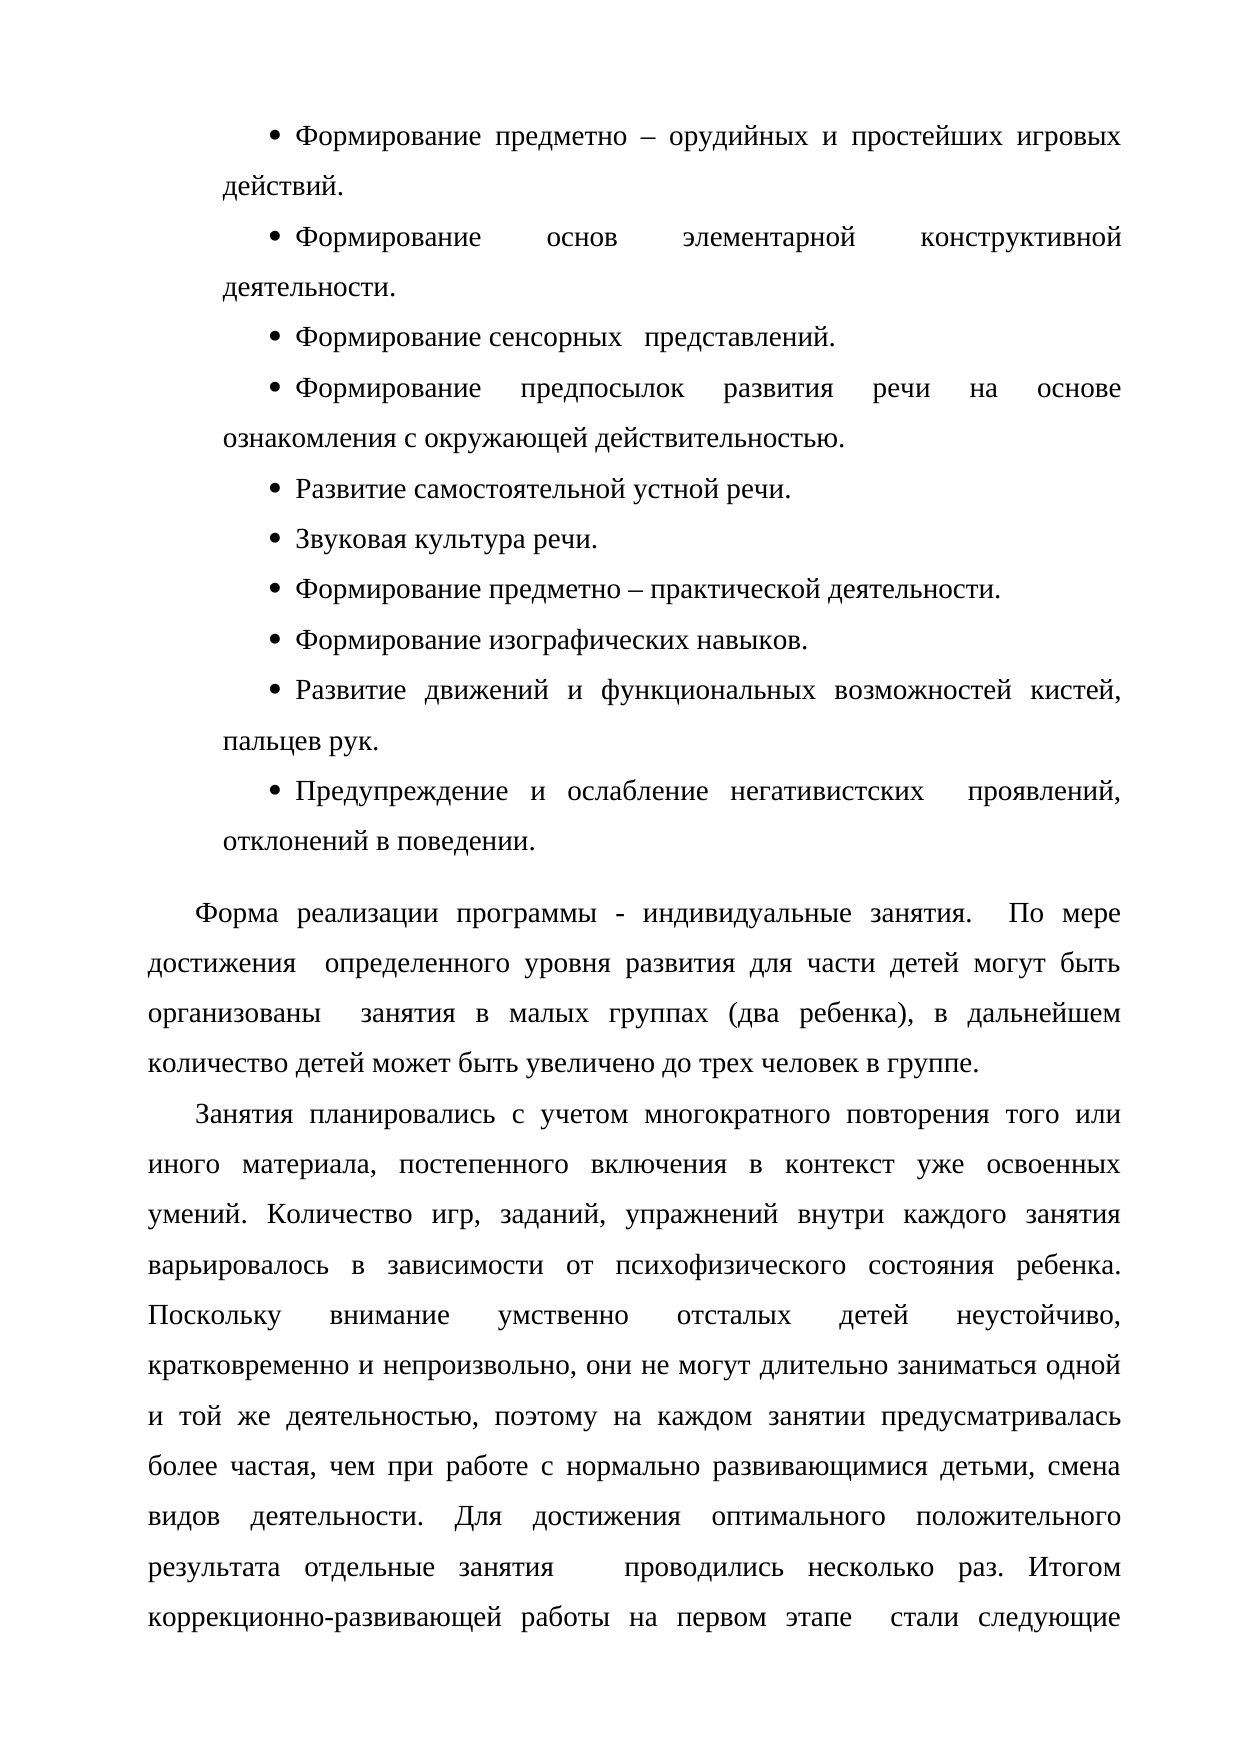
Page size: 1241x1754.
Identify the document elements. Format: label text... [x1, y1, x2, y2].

list Развитие самостоятельной устной речи. [223, 471, 1122, 504]
list Формирование основ элементарной конструктивной деятельности. [223, 219, 1122, 303]
list Формирование предметно – орудийных и простейших игровых действий. [223, 118, 1122, 202]
list Предупреждение и ослабление негативистских проявлений, отклонений в поведении. [223, 773, 1122, 857]
text Форма реализации программы - индивидуальные занятия. По мере достижения определенного уровня развития для части детей могут быть организованы занятия в малых группах (два ребенка), в дальнейшем количество детей может быть увеличено до трех человек в группе. [148, 895, 1122, 1079]
list Формирование изографических навыков. [223, 622, 1122, 656]
list Звуковая культура речи. [223, 521, 1122, 555]
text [148, 1096, 1122, 1633]
list Формирование сенсорных представлений. [223, 319, 1122, 353]
list Формирование предметно – практической деятельности. [223, 572, 1122, 605]
list Развитие движений и функциональных возможностей кистей, пальцев рук. [223, 672, 1122, 756]
list Формирование предпосылок развития речи на основе ознакомления с окружающей действительностью. [223, 370, 1122, 454]
